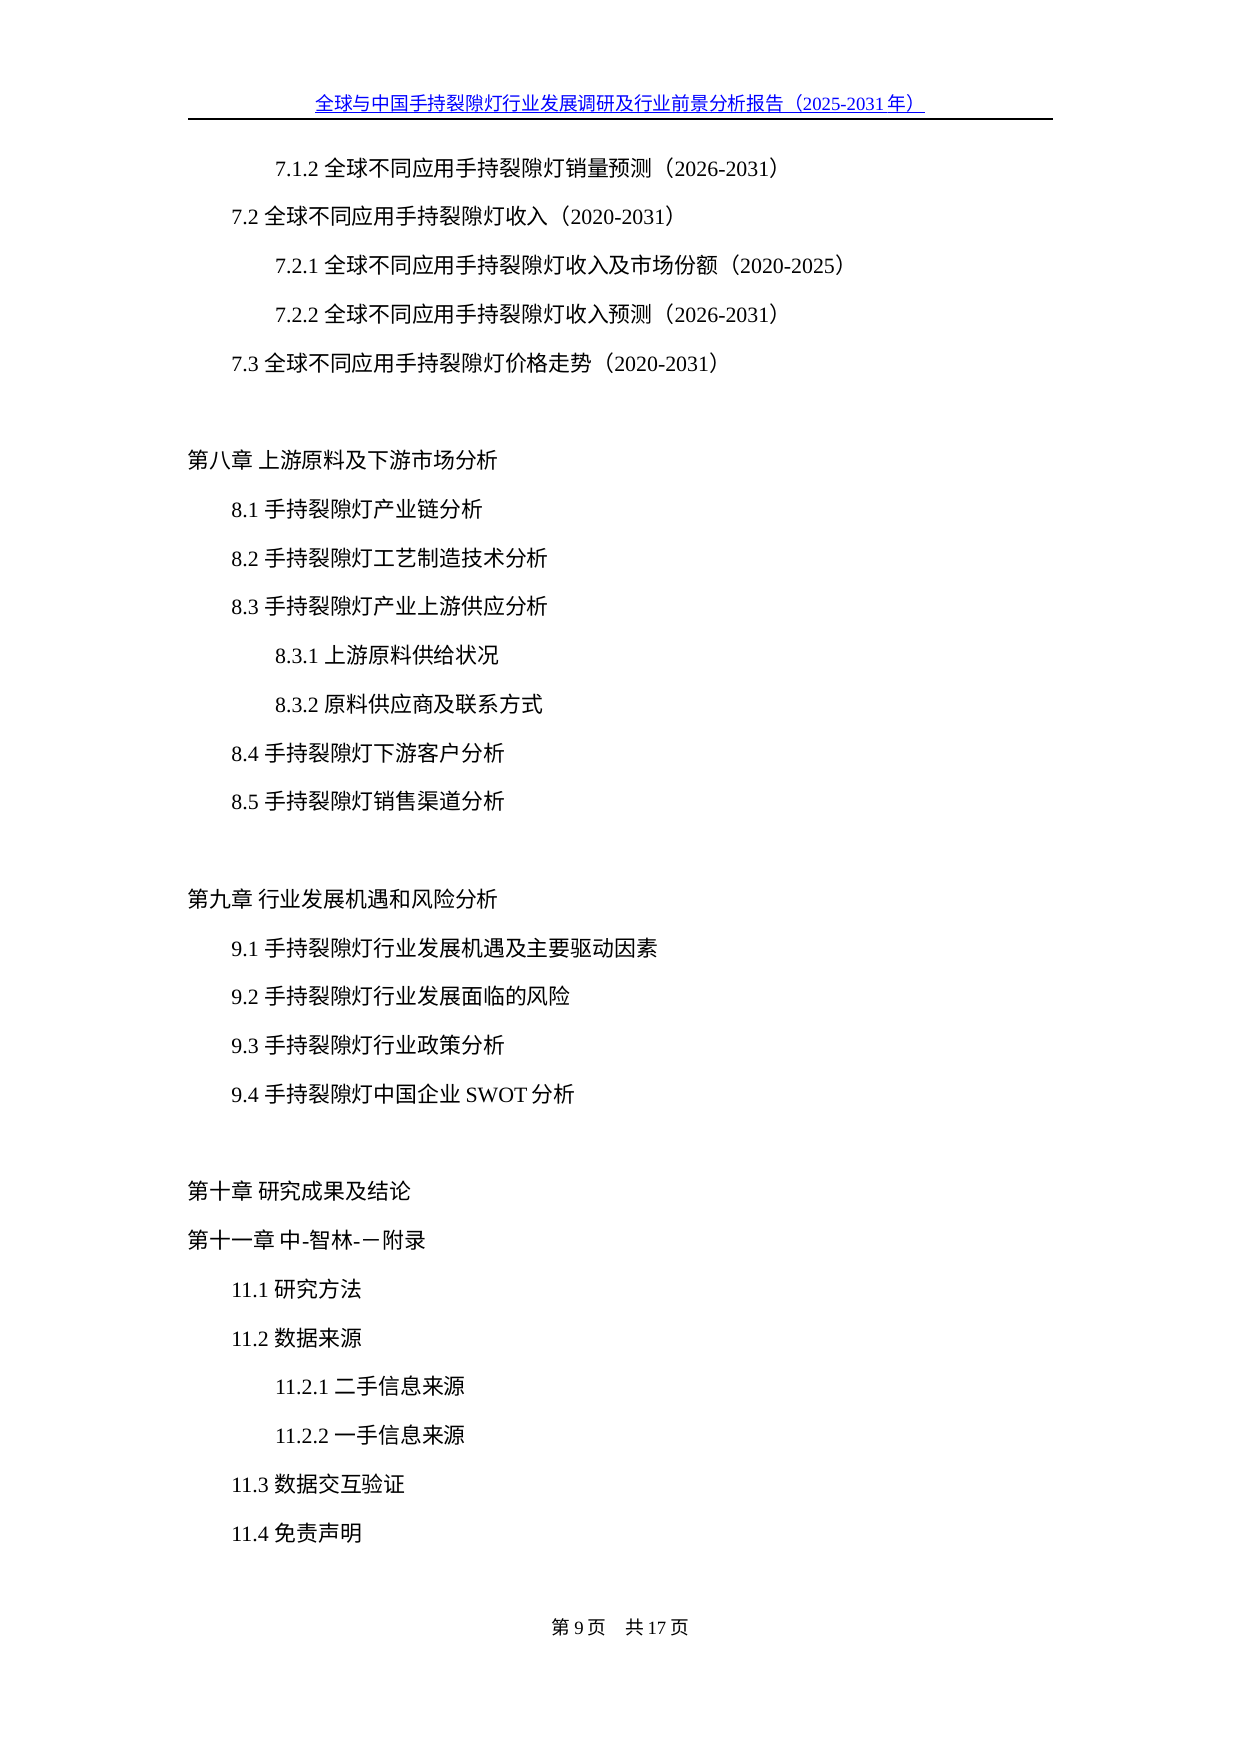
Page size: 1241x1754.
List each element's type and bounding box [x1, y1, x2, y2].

text [187, 150, 1053, 1548]
